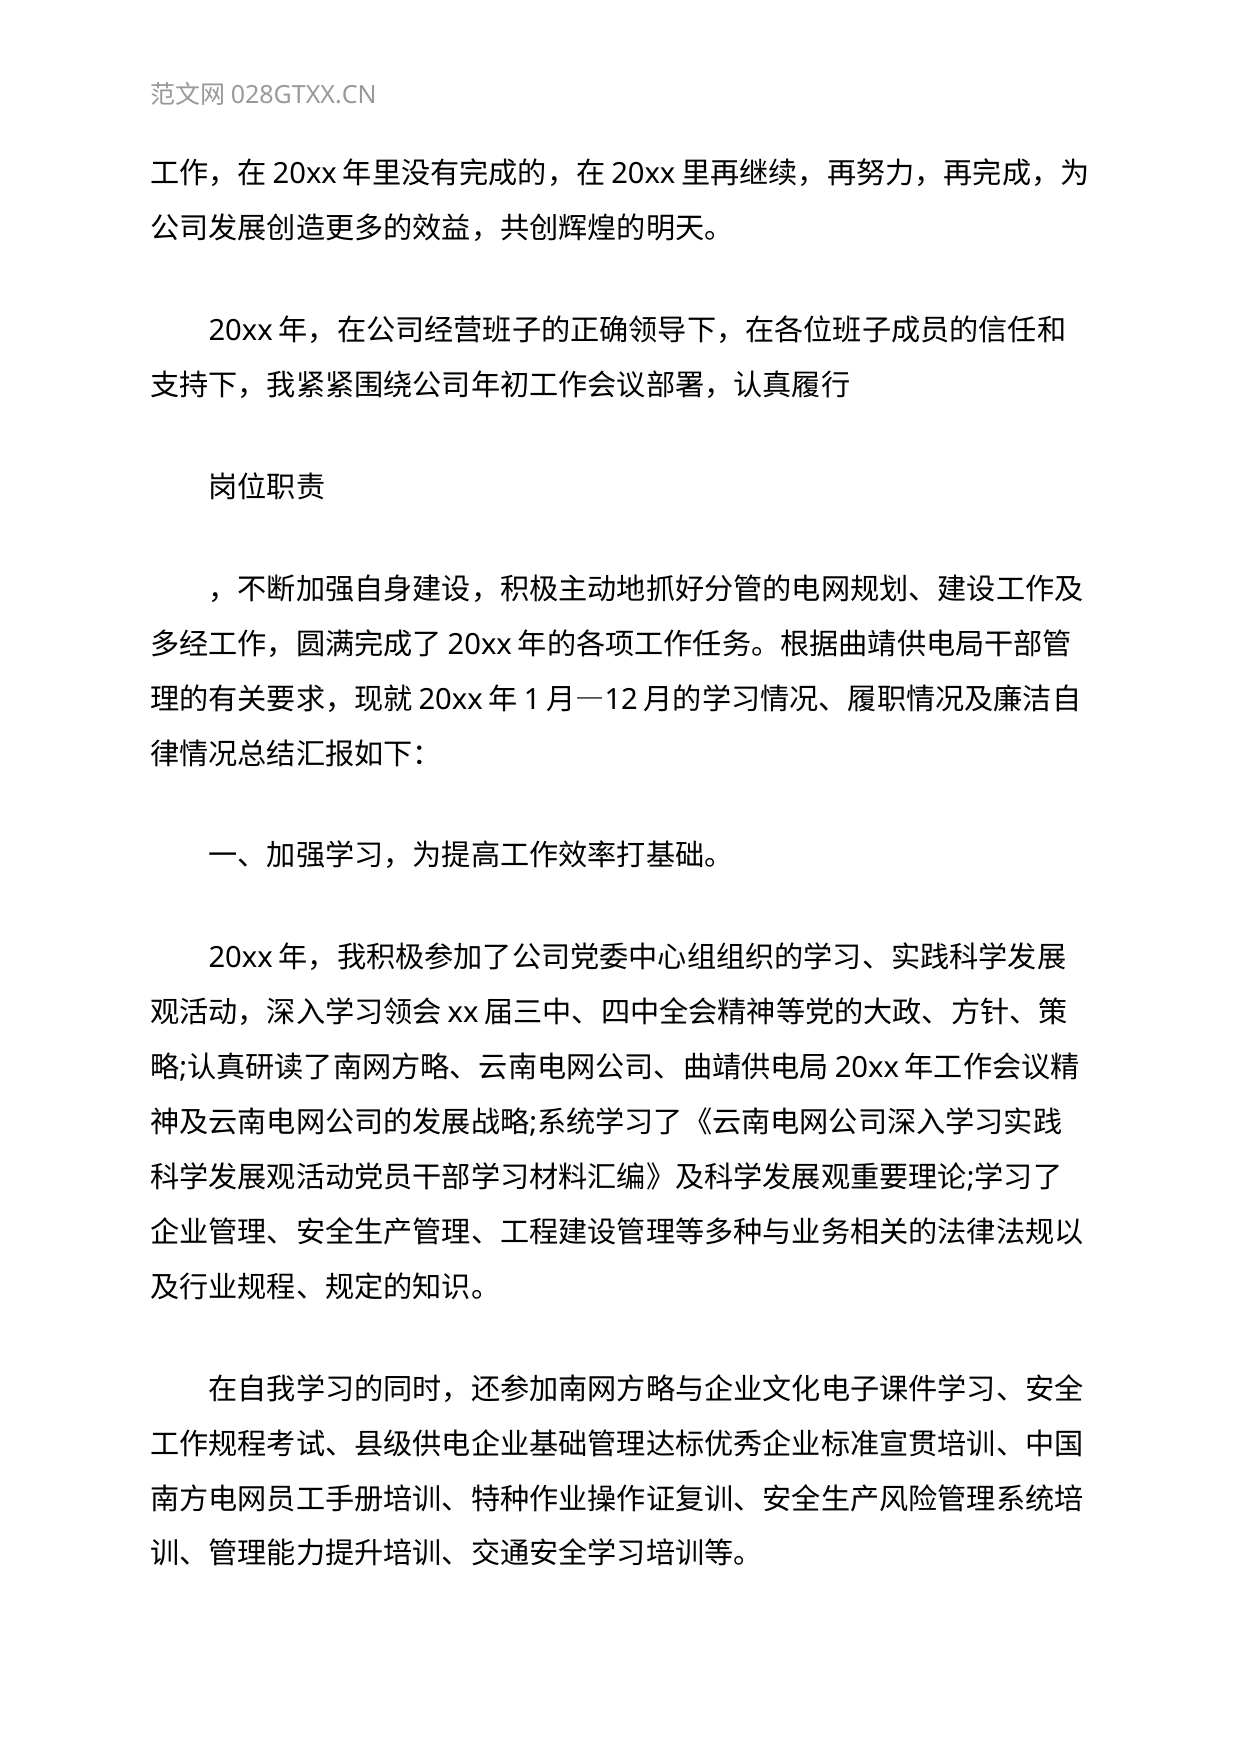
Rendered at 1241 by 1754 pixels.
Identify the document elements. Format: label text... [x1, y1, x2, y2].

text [150, 150, 1090, 247]
text ，不断加强自身建设，积极主动地抓好分管的电网规划、建设工作及多经工作，圆满完成了20xx年的各项工作任务。根据曲靖供电局干部管理的有关要求，现就20xx年1月—12月的学习情况、履职情况及廉洁自律情况总结汇报如下： [150, 565, 1090, 772]
text 在自我学习的同时，还参加南网方略与企业文化电子课件学习、安全工作规程考试、县级供电企业基础管理达标优秀企业标准宣贯培训、中国南方电网员工手册培训、特种作业操作证复训、安全生产风险管理系统培训、管理能力提升培训、交通安全学习培训等。 [150, 1365, 1090, 1572]
text 20xx年，我积极参加了公司党委中心组组织的学习、实践科学发展观活动，深入学习领会xx届三中、四中全会精神等党的大政、方针、策略;认真研读了南网方略、云南电网公司、曲靖供电局20xx年工作会议精神及云南电网公司的发展战略;系统学习了《云南电网公司深入学习实践科学发展观活动党员干部学习材料汇编》及科学发展观重要理论;学习了企业管理、安全生产管理、工程建设管理等多种与业务相关的法律法规以及行业规程、规定的知识。 [150, 934, 1090, 1306]
text 一、加强学习，为提高工作效率打基础。 [150, 832, 1090, 874]
text 岗位职责 [150, 463, 1090, 506]
text 20xx年，在公司经营班子的正确领导下，在各位班子成员的信任和支持下，我紧紧围绕公司年初工作会议部署，认真履行 [150, 307, 1090, 404]
